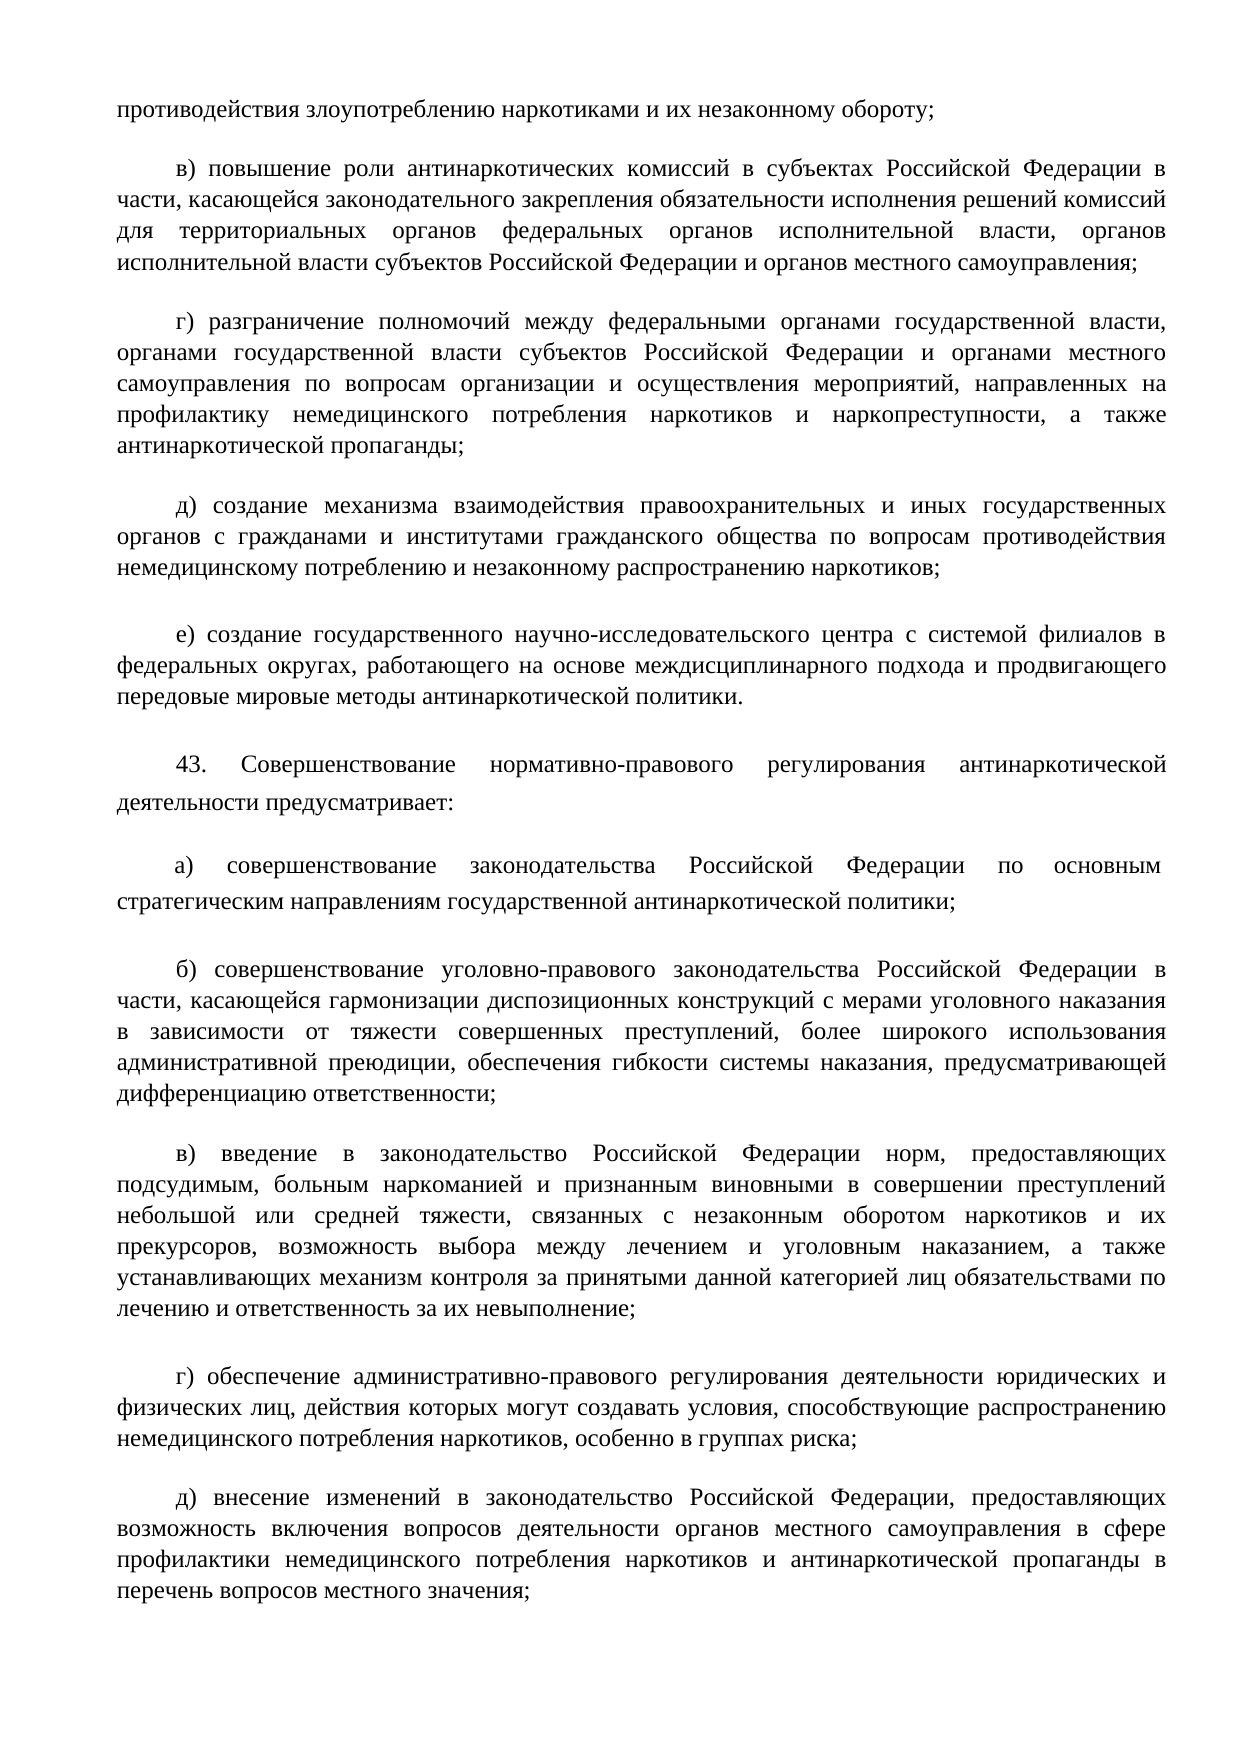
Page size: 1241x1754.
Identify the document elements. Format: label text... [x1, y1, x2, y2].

text стратегическим направлениям государственной антинаркотической политики; [117, 886, 1167, 915]
text в) повышение роли антинаркотических комиссий в субъектах Российской Федерации в части, касающейся законодательного закрепления обязательности исполнения решений комиссий для территориальных органов федеральных органов исполнительной власти, органов исполнительной власти субъектов Российской Федерации и органов местного самоуправления; [117, 153, 1167, 275]
text г) обеспечение административно-правового регулирования деятельности юридических и физических лиц, действия которых могут создавать условия, способствующие распространению немедицинского потребления наркотиков, особенно в группах риска; [117, 1361, 1167, 1452]
text д) создание механизма взаимодействия правоохранительных и иных государственных органов с гражданами и институтами гражданского общества по вопросам противодействия немедицинскому потреблению и незаконному распространению наркотиков; [117, 490, 1167, 581]
text а) совершенствование законодательства Российской Федерации по основным [118, 850, 1168, 879]
text е) создание государственного научно-исследовательского центра с системой филиалов в федеральных округах, работающего на основе междисциплинарного подхода и продвигающего передовые мировые методы антинаркотической политики. [117, 619, 1167, 710]
text б) совершенствование уголовно-правового законодательства Российской Федерации в части, касающейся гармонизации диспозиционных конструкций с мерами уголовного наказания в зависимости от тяжести совершенных преступлений, более широкого использования административной преюдиции, обеспечения гибкости системы наказания, предусматривающей дифференциацию ответственности; [117, 954, 1167, 1107]
text 43. Совершенствование нормативно-правового регулирования антинаркотической деятельности предусматривает: [117, 749, 1167, 816]
text г) разграничение полномочий между федеральными органами государственной власти, органами государственной власти субъектов Российской Федерации и органами местного самоуправления по вопросам организации и осуществления мероприятий, направленных на профилактику немедицинского потребления наркотиков и наркопреступности, а также антинаркотической пропаганды; [117, 306, 1167, 459]
text противодействия злоупотреблению наркотиками и их незаконному обороту; [117, 94, 1167, 122]
text д) внесение изменений в законодательство Российской Федерации, предоставляющих возможность включения вопросов деятельности органов местного самоуправления в сфере профилактики немедицинского потребления наркотиков и антинаркотической пропаганды в перечень вопросов местного значения; [117, 1482, 1167, 1604]
text в) введение в законодательство Российской Федерации норм, предоставляющих подсудимым, больным наркоманией и признанным виновными в совершении преступлений небольшой или средней тяжести, связанных с незаконным оборотом наркотиков и их прекурсоров, возможность выбора между лечением и уголовным наказанием, а также устанавливающих механизм контроля за принятыми данной категорией лиц обязательствами по лечению и ответственность за их невыполнение; [117, 1138, 1167, 1322]
